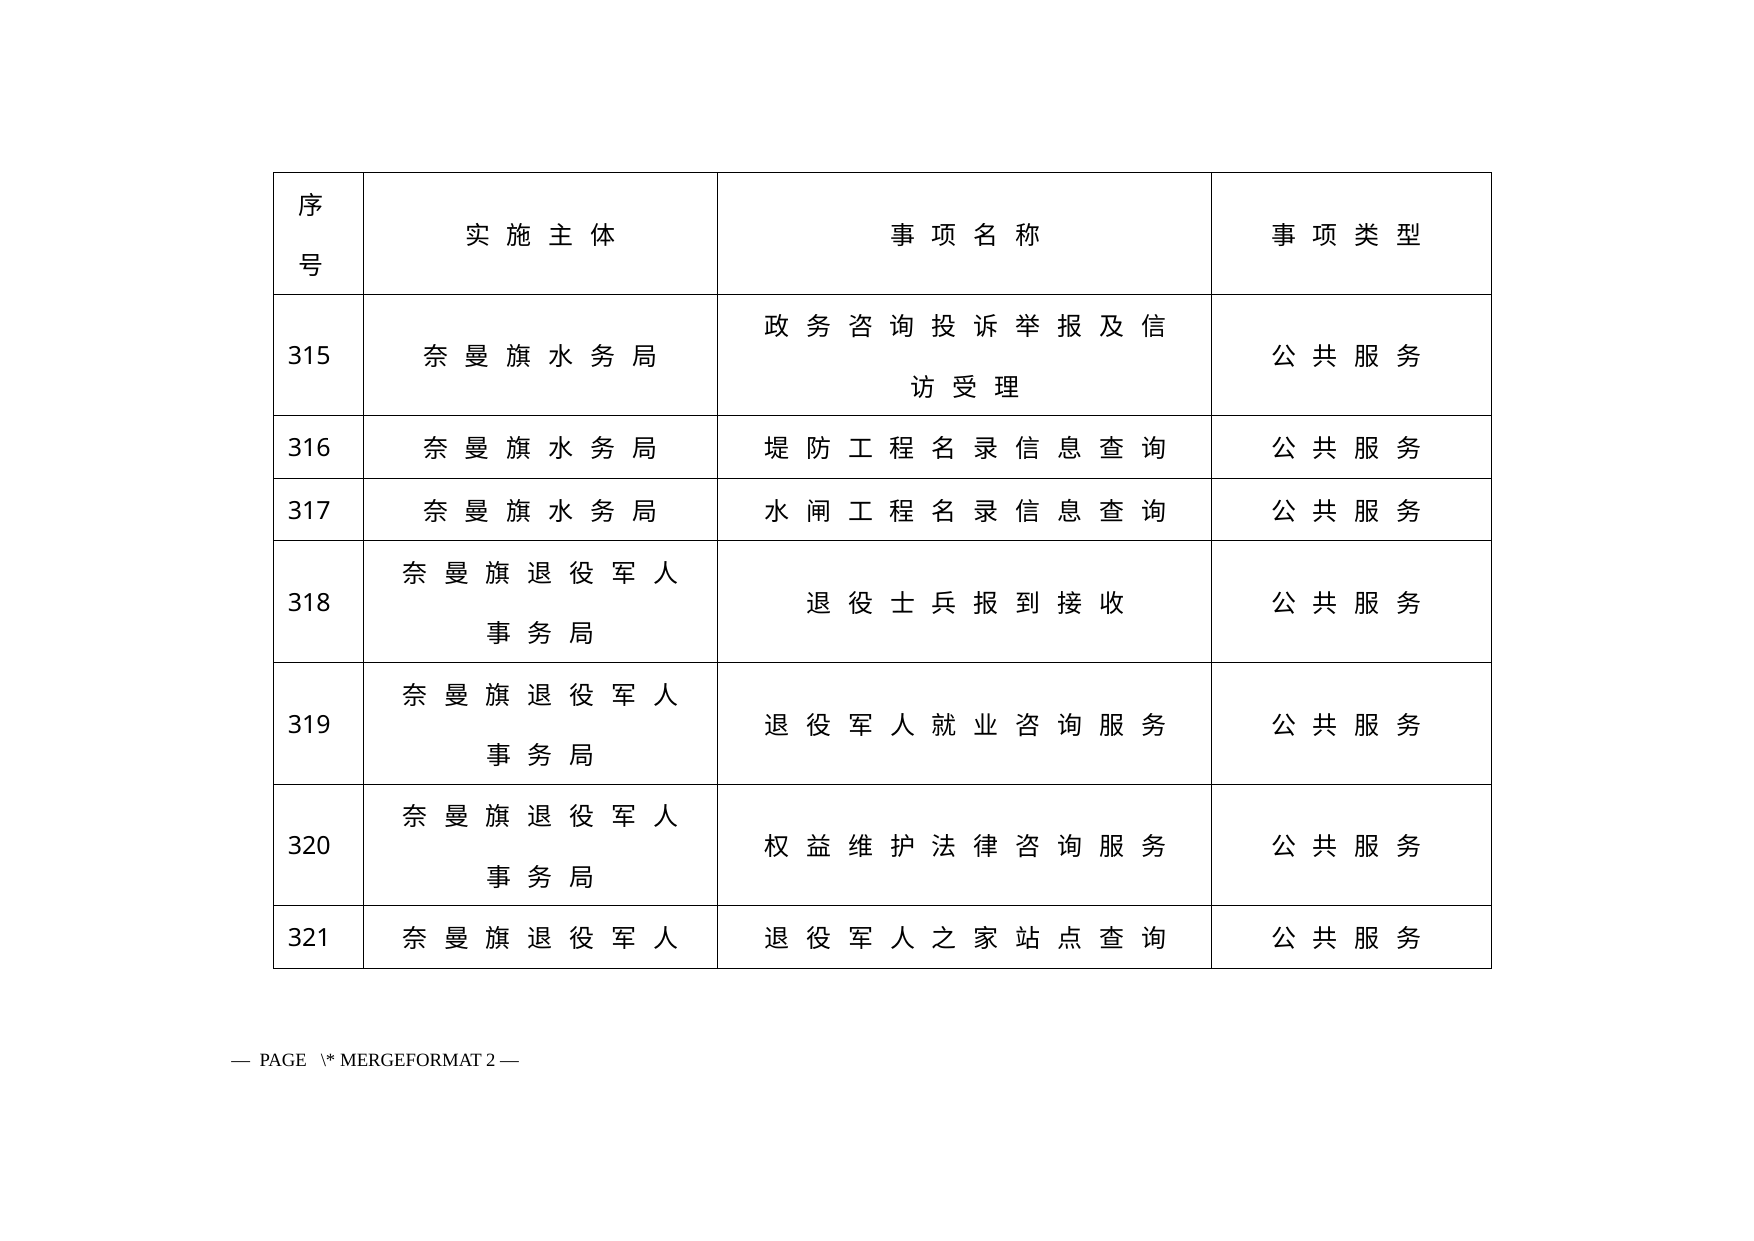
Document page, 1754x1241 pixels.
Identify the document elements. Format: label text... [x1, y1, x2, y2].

table_header 事项名称 [718, 173, 1211, 294]
table_cell 公共服务 [1212, 785, 1491, 905]
table_cell 奈曼旗退役军人事务局 [364, 541, 717, 662]
table_header 事项类型 [1212, 173, 1491, 294]
table_cell 321 [274, 906, 363, 968]
table_cell 公共服务 [1212, 906, 1491, 968]
table_header 序号 [274, 173, 363, 294]
table_cell 政务咨询投诉举报及信访受理 [718, 295, 1211, 415]
table_cell 奈曼旗退役军人事务局 [364, 906, 717, 968]
table_cell 退役军人就业咨询服务 [718, 663, 1211, 784]
table_cell 水闸工程名录信息查询 [718, 479, 1211, 540]
table_cell 奈曼旗水务局 [364, 295, 717, 415]
table_cell 退役士兵报到接收 [718, 541, 1211, 662]
table_cell 奈曼旗退役军人事务局 [364, 785, 717, 905]
table_cell 堤防工程名录信息查询 [718, 416, 1211, 478]
table_cell 316 [274, 416, 363, 478]
table_cell 奈曼旗水务局 [364, 479, 717, 540]
table_cell 317 [274, 479, 363, 540]
table_cell 319 [274, 663, 363, 784]
table_cell 奈曼旗退役军人事务局 [364, 663, 717, 784]
table_cell 权益维护法律咨询服务 [718, 785, 1211, 905]
table_cell 公共服务 [1212, 541, 1491, 662]
table_cell 315 [274, 295, 363, 415]
table_cell 奈曼旗水务局 [364, 416, 717, 478]
table_cell 公共服务 [1212, 479, 1491, 540]
table_cell 公共服务 [1212, 663, 1491, 784]
table_header 实施主体 [364, 173, 717, 294]
table_cell 公共服务 [1212, 416, 1491, 478]
table_cell 公共服务 [1212, 295, 1491, 415]
table_cell 退役军人之家站点查询 [718, 906, 1211, 968]
table_cell 320 [274, 785, 363, 905]
table_cell 318 [274, 541, 363, 662]
